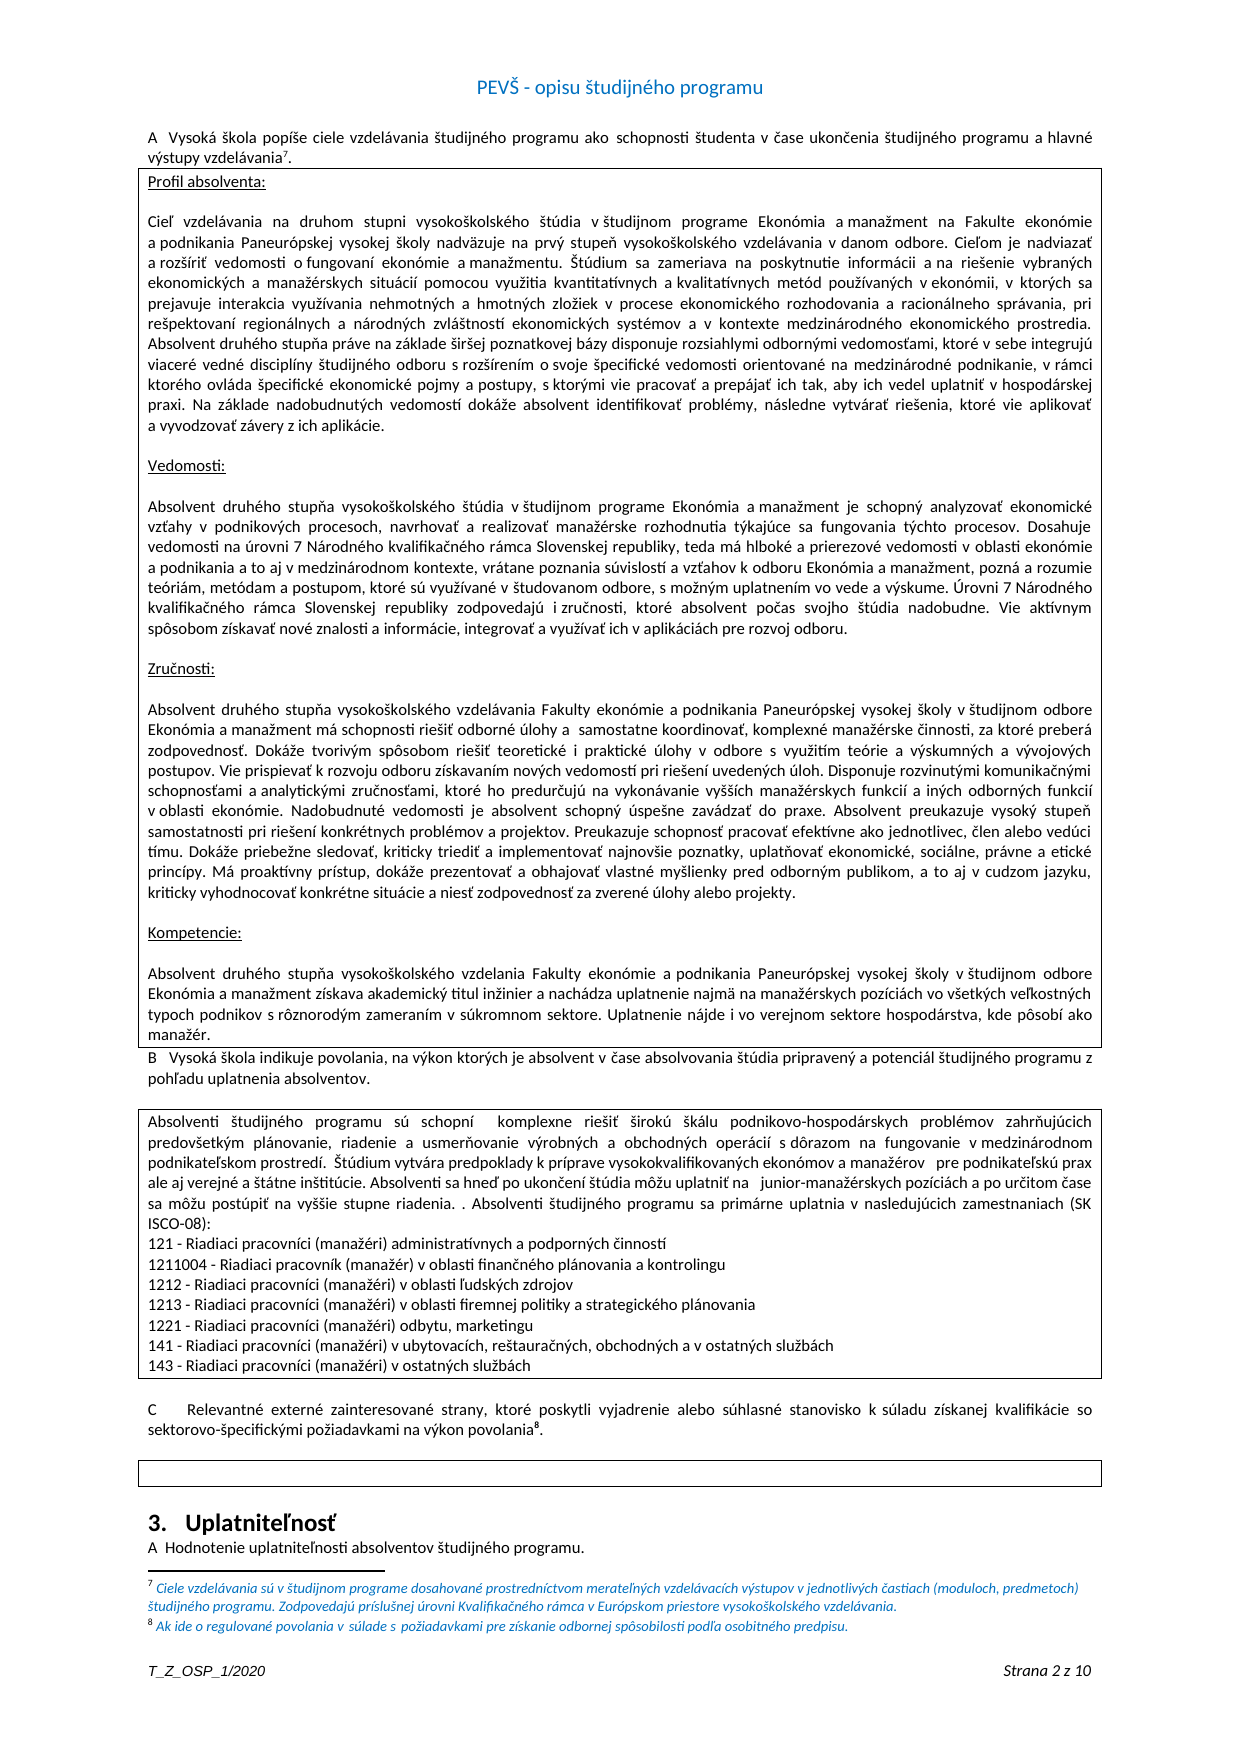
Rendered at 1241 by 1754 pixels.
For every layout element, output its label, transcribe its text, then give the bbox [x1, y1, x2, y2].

text B Vysoká škola indikuje povolania, na výkon ktorých je absolvent v čase absolvovania štúdia pripravený a potenciál študijného programu z pohľadu uplatnenia absolventov. [148, 1048, 1092, 1088]
text Cieľ vzdelávania na druhom stupni vysokoškolského štúdia v študijnom programe Ekonómia a manažment na Fakulte ekonómie a podnikania Paneurópskej vysokej školy nadväzuje na prvý stupeň vysokoškolského vzdelávania v danom odbore. Cieľom je nadviazať a rozšíriť vedomosti o fungovaní ekonómie a manažmentu. Štúdium sa zameriava na poskytnutie informácii a na riešenie vybraných ekonomických a manažérskych situácií pomocou využitia kvantitatívnych a kvalitatívnych metód používaných v ekonómii, v ktorých sa prejavuje interakcia využívania nehmotných a hmotných zložiek v procese ekonomického rozhodovania a racionálneho správania, pri rešpektovaní regionálnych a národných zvláštností ekonomických systémov a v kontexte medzinárodného ekonomického prostredia. Absolvent druhého stupňa práve na základe širšej poznatkovej bázy disponuje rozsiahlymi odbornými vedomosťami, ktoré v sebe integrujú viaceré vedné disciplíny študijného odboru s rozšírením o svoje špecifické vedomosti orientované na medzinárodné podnikanie, v rámci ktorého ovláda špecifické ekonomické pojmy a postupy, s ktorými vie pracovať a prepájať ich tak, aby ich vedel uplatniť v hospodárskej praxi. Na základe nadobudnutých vedomostí dokáže absolvent identifikovať problémy, následne vytvárať riešenia, ktoré vie aplikovať a vyvodzovať závery z ich aplikácie. [148, 212, 1092, 435]
text Absolvent druhého stupňa vysokoškolského vzdelávania Fakulty ekonómie a podnikania Paneurópskej vysokej školy v študijnom odbore Ekonómia a manažment má schopnosti riešiť odborné úlohy a samostatne koordinovať, komplexné manažérske činnosti, za ktoré preberá zodpovednosť. Dokáže tvorivým spôsobom riešiť teoretické i praktické úlohy v odbore s využitím teórie a výskumných a vývojových postupov. Vie prispievať k rozvoju odboru získavaním nových vedomostí pri riešení uvedených úloh. Disponuje rozvinutými komunikačnými schopnosťami a analytickými zručnosťami, ktoré ho predurčujú na vykonávanie vyšších manažérskych funkcií a iných odborných funkcií v oblasti ekonómie. Nadobudnuté vedomosti je absolvent schopný úspešne zavádzať do praxe. Absolvent preukazuje vysoký stupeň samostatnosti pri riešení konkrétnych problémov a projektov. Preukazuje schopnosť pracovať efektívne ako jednotlivec, člen alebo vedúci tímu. Dokáže priebežne sledovať, kriticky triediť a implementovať najnovšie poznatky, uplatňovať ekonomické, sociálne, právne a etické princípy. Má proaktívny prístup, dokáže prezentovať a obhajovať vlastné myšlienky pred odborným publikom, a to aj v cudzom jazyku, kriticky vyhodnocovať konkrétne situácie a niesť zodpovednosť za zverené úlohy alebo projekty. [148, 699, 1092, 902]
text C Relevantné externé zainteresované strany, ktoré poskytli vyjadrenie alebo súhlasné stanovisko k súladu získanej kvalifikácie so sektorovo-špecifickými požiadavkami na výkon povolania. [148, 1399, 1092, 1440]
text Kompetencie: [148, 923, 1092, 943]
list Uplatniteľnosť [148, 1507, 1092, 1537]
text 1211004 - Riadiaci pracovník (manažér) v oblasti finančného plánovania a kontrolingu [148, 1254, 1092, 1274]
text 1212 - Riadiaci pracovníci (manažéri) v oblasti ľudských zdrojov [148, 1274, 1092, 1294]
text Absolvent druhého stupňa vysokoškolského vzdelania Fakulty ekonómie a podnikania Paneurópskej vysokej školy v študijnom odbore Ekonómia a manažment získava akademický titul inžinier a nachádza uplatnenie najmä na manažérskych pozíciách vo všetkých veľkostných typoch podnikov s rôznorodým zameraním v súkromnom sektore. Uplatnenie nájde i vo verejnom sektore hospodárstva, kde pôsobí ako manažér. [139, 960, 1101, 1047]
text 1213 - Riadiaci pracovníci (manažéri) v oblasti firemnej politiky a strategického plánovania [148, 1294, 1092, 1315]
text Absolvent druhého stupňa vysokoškolského štúdia v študijnom programe Ekonómia a manažment je schopný analyzovať ekonomické vzťahy v podnikových procesoch, navrhovať a realizovať manažérske rozhodnutia týkajúce sa fungovania týchto procesov. Dosahuje vedomosti na úrovni 7 Národného kvalifikačného rámca Slovenskej republiky, teda má hlboké a prierezové vedomosti v oblasti ekonómie a podnikania a to aj v medzinárodnom kontexte, vrátane poznania súvislostí a vzťahov k odboru Ekonómia a manažment, pozná a rozumie teóriám, metódam a postupom, ktoré sú využívané v študovanom odbore, s možným uplatnením vo vede a výskume. Úrovni 7 Národného kvalifikačného rámca Slovenskej republiky zodpovedajú i zručnosti, ktoré absolvent počas svojho štúdia nadobudne. Vie aktívnym spôsobom získavať nové znalosti a informácie, integrovať a využívať ich v aplikáciách pre rozvoj odboru. [148, 496, 1092, 638]
text 143 - Riadiaci pracovníci (manažéri) v ostatných službách [139, 1352, 1101, 1378]
text 121 - Riadiaci pracovníci (manažéri) administratívnych a podporných činností [148, 1233, 1092, 1254]
text Vedomosti: [148, 455, 1092, 476]
text Zručnosti: [148, 658, 1092, 679]
text Absolventi študijného programu sú schopní komplexne riešiť širokú škálu podnikovo-hospodárskych problémov zahrňujúcich predovšetkým plánovanie, riadenie a usmerňovanie výrobných a obchodných operácií s dôrazom na fungovanie v medzinárodnom podnikateľskom prostredí. Štúdium vytvára predpoklady k príprave vysokokvalifikovaných ekonómov a manažérov pre podnikateľskú prax ale aj verejné a štátne inštitúcie. Absolventi sa hneď po ukončení štúdia môžu uplatniť na junior-manažérskych pozíciách a po určitom čase sa môžu postúpiť na vyššie stupne riadenia. . Absolventi študijného programu sa primárne uplatnia v nasledujúcich zamestnaniach (SK ISCO-08): [139, 1110, 1101, 1233]
text A Hodnotenie uplatniteľnosti absolventov študijného programu. [148, 1537, 1092, 1558]
text 141 - Riadiaci pracovníci (manažéri) v ubytovacích, reštauračných, obchodných a v ostatných službách [148, 1335, 1092, 1352]
text Profil absolventa: [139, 169, 1101, 191]
text 1221 - Riadiaci pracovníci (manažéri) odbytu, marketingu [148, 1315, 1092, 1335]
text A Vysoká škola popíše ciele vzdelávania študijného programu ako schopnosti študenta v čase ukončenia študijného programu a hlavné výstupy vzdelávania. [148, 127, 1092, 168]
